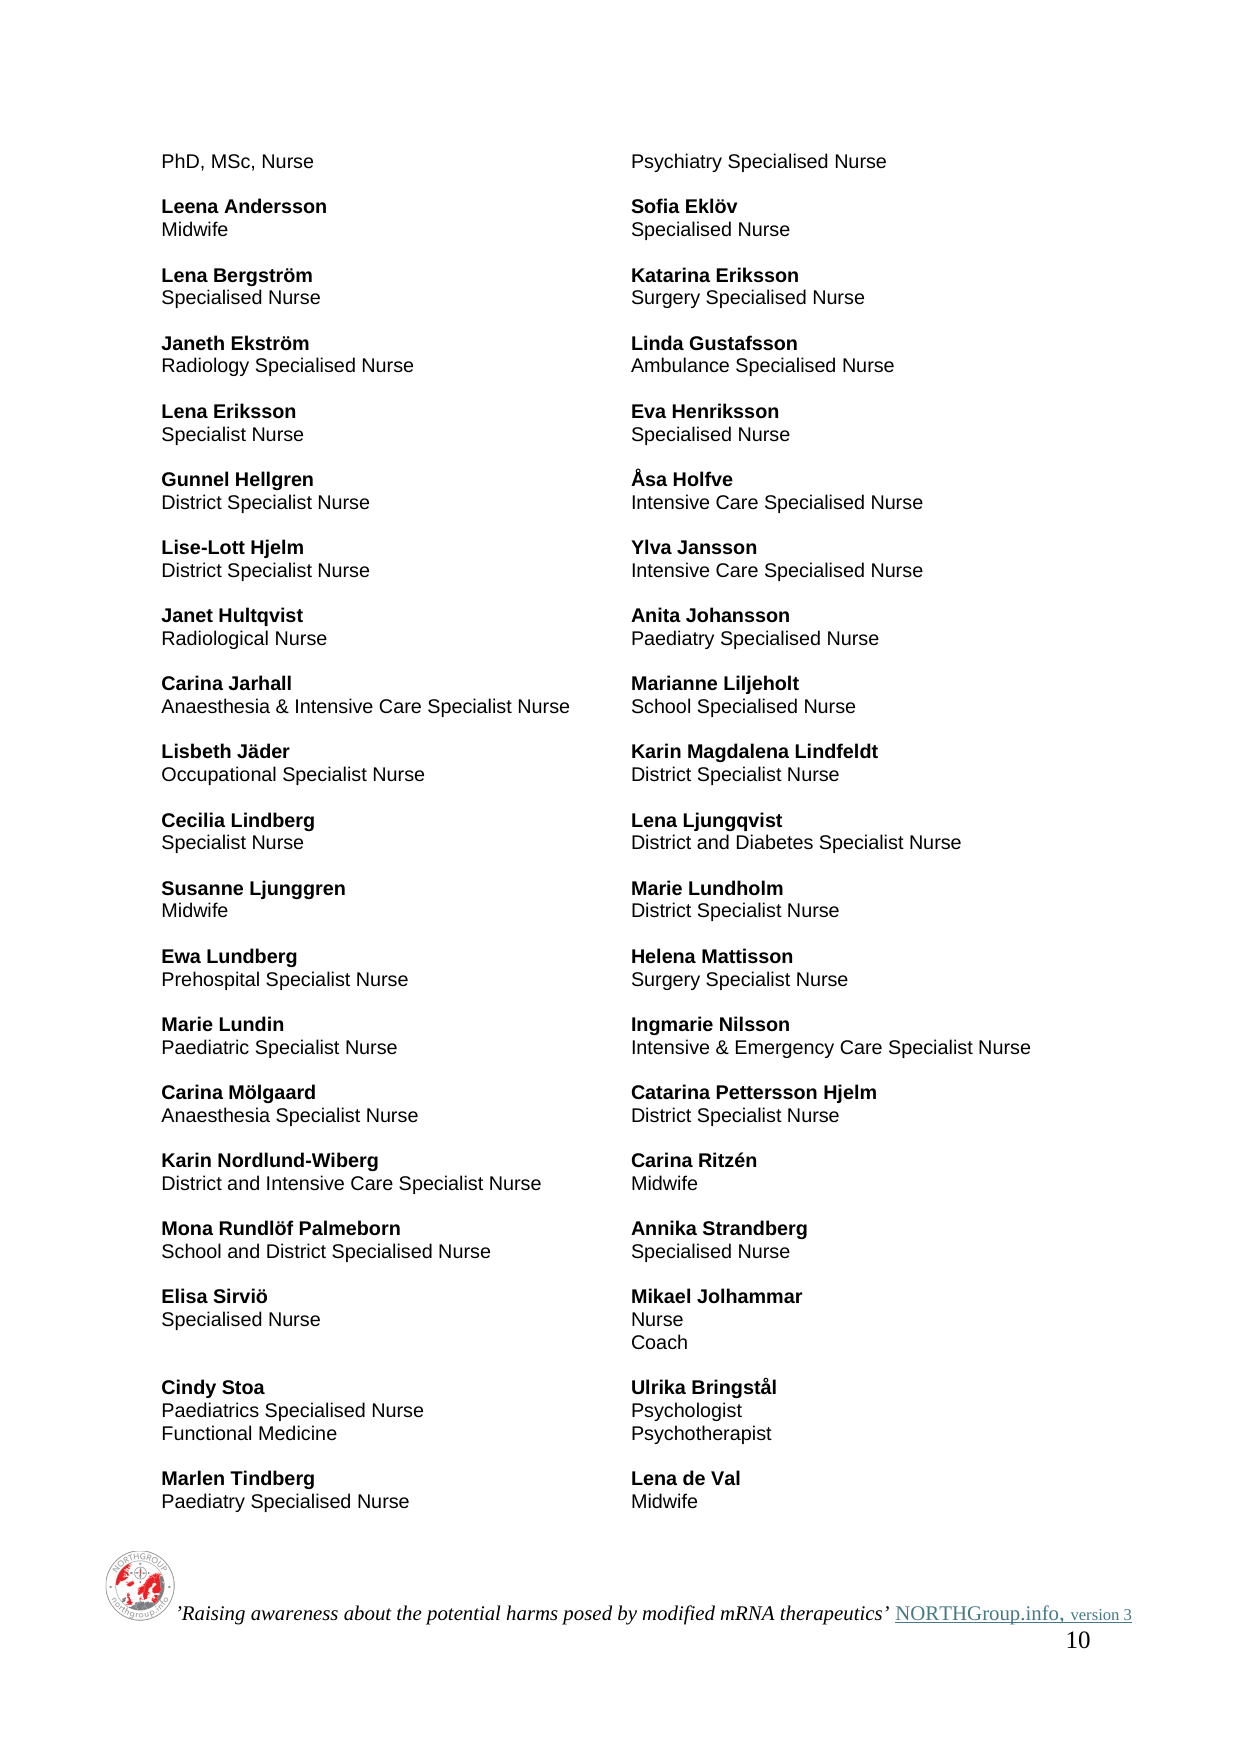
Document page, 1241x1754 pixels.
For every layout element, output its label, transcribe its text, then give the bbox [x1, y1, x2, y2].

table_cell Cecilia Lindberg Specialist Nurse [150, 809, 619, 877]
table_cell Cindy Stoa Paediatrics Specialised Nurse Functional Medicine [150, 1376, 619, 1467]
table_cell Ulrika Alfridsson Psychiatry Specialised Nurse [620, 150, 1089, 195]
table_cell Sofia Eklöv Specialised Nurse [620, 195, 1089, 263]
table_cell Katarina Eriksson Surgery Specialised Nurse [620, 264, 1089, 332]
table_cell Lena de Val Midwife [620, 1467, 1089, 1535]
table_cell Linda Gustafsson Ambulance Specialised Nurse [620, 332, 1089, 400]
table_cell Marianne Liljeholt School Specialised Nurse [620, 672, 1089, 740]
table_cell Carina Ritzén Midwife [620, 1149, 1089, 1217]
table_cell Leena Andersson Midwife [150, 195, 619, 263]
table_cell Carina Jarhall Anaesthesia & Intensive Care Specialist Nurse [150, 672, 619, 740]
table_cell Mona Rundlöf Palmeborn School and District Specialised Nurse [150, 1217, 619, 1285]
table_cell Janet Hultqvist Radiological Nurse [150, 604, 619, 672]
table_cell Mikael Jolhammar Nurse Coach [620, 1285, 1089, 1376]
table_cell Helena Mattisson Surgery Specialist Nurse [620, 945, 1089, 1013]
table_cell Catarina Pettersson Hjelm District Specialist Nurse [620, 1081, 1089, 1149]
table_cell Carina Mölgaard Anaesthesia Specialist Nurse [150, 1081, 619, 1149]
table_cell Marie Lundin Paediatric Specialist Nurse [150, 1013, 619, 1081]
table_cell Lena Bergström Specialised Nurse [150, 264, 619, 332]
table_cell Marie Lundholm District Specialist Nurse [620, 877, 1089, 945]
table_cell Ingmarie Nilsson Intensive & Emergency Care Specialist Nurse [620, 1013, 1089, 1081]
table_cell Janeth Ekström Radiology Specialised Nurse [150, 332, 619, 400]
table_cell Karin Magdalena Lindfeldt District Specialist Nurse [620, 740, 1089, 808]
table_cell Lise-Lott Hjelm District Specialist Nurse [150, 536, 619, 604]
table_cell Ylva Jansson Intensive Care Specialised Nurse [620, 536, 1089, 604]
table_cell Susanne Ljunggren Midwife [150, 877, 619, 945]
table_cell Lisbeth Jäder Occupational Specialist Nurse [150, 740, 619, 808]
table_cell Karin Nordlund-Wiberg District and Intensive Care Specialist Nurse [150, 1149, 619, 1217]
table_cell Lena Eriksson Specialist Nurse [150, 400, 619, 468]
table_cell Annika Strandberg Specialised Nurse [620, 1217, 1089, 1285]
table_cell Ewa Lundberg Prehospital Specialist Nurse [150, 945, 619, 1013]
table_cell Anita Johansson Paediatry Specialised Nurse [620, 604, 1089, 672]
table_cell Elisa Sirviö Specialised Nurse [150, 1285, 619, 1376]
table_cell Gunnel Hellgren District Specialist Nurse [150, 468, 619, 536]
table_cell Marlen Tindberg Paediatry Specialised Nurse [150, 1467, 619, 1535]
table_cell Eva Henriksson Specialised Nurse [620, 400, 1089, 468]
table_cell Ulrika Bringstål Psychologist Psychotherapist [620, 1376, 1089, 1467]
picture [105, 1551, 175, 1621]
table_cell Åsa Holfve Intensive Care Specialised Nurse [620, 468, 1089, 536]
table_cell Lena Ljungqvist District and Diabetes Specialist Nurse [620, 809, 1089, 877]
table_cell Lena Brunnberg PhD, MSc, Nurse [150, 150, 619, 195]
